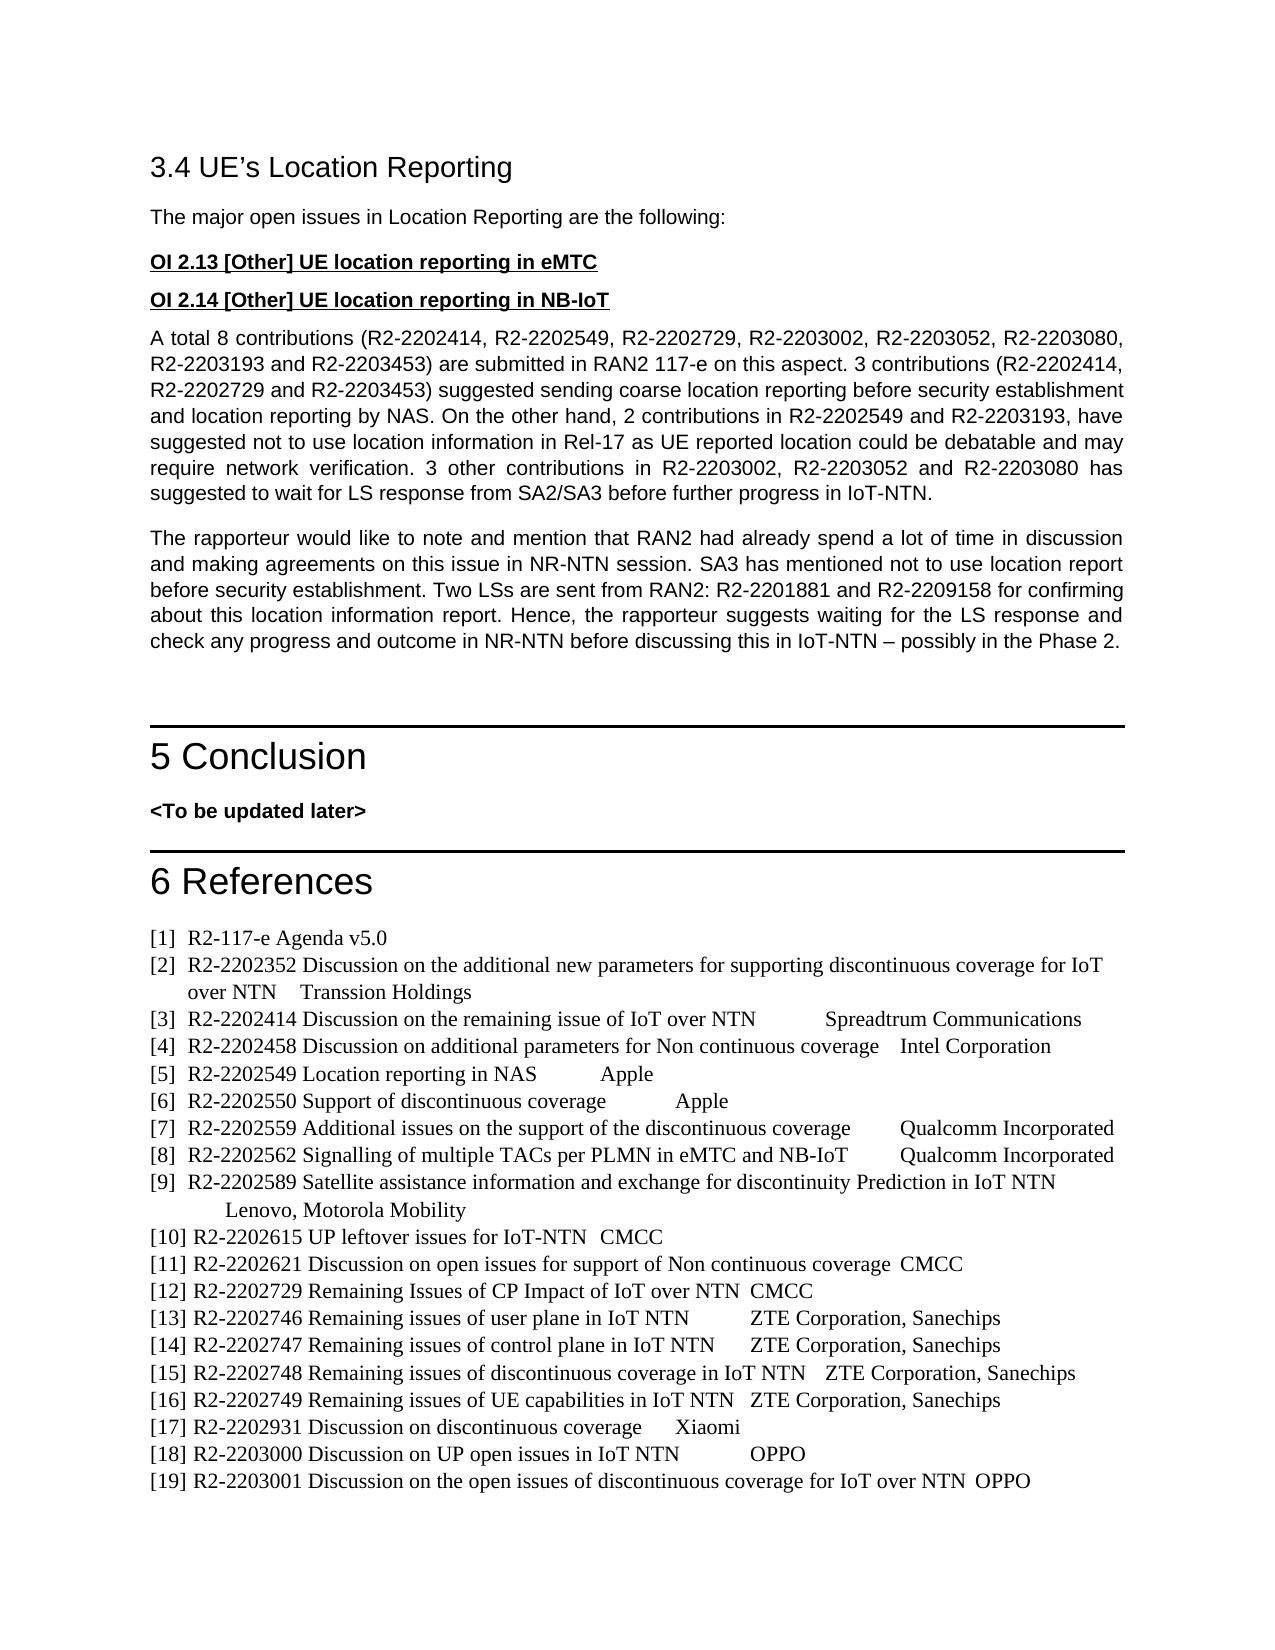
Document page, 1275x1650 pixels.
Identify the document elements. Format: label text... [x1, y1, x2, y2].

list R2-2202550 Support of discontinuous coverage Apple [150, 1088, 1125, 1113]
list R2-2202748 Remaining issues of discontinuous coverage in IoT NTN ZTE Corporation, Sanechips [150, 1360, 1125, 1385]
subtitle 6 References [150, 853, 1125, 902]
list R2-2202749 Remaining issues of UE capabilities in IoT NTN ZTE Corporation, Sanechips [150, 1387, 1125, 1412]
list R2-2202931 Discussion on discontinuous coverage Xiaomi [150, 1414, 1125, 1439]
list R2-2202621 Discussion on open issues for support of Non continuous coverage CMCC [150, 1251, 1125, 1276]
list R2-2202746 Remaining issues of user plane in IoT NTN ZTE Corporation, Sanechips [150, 1305, 1125, 1331]
text A total 8 contributions (R2-2202414, R2-2202549, R2-2202729, R2-2203002, R2-2203052, R2-2203080, R2-2203193 and R2-2203453) are submitted in RAN2 117-e on this aspect. 3 contributions (R2-2202414, R2-2202729 and R2-2203453) suggested sending coarse location reporting before security establishment and location reporting by NAS. On the other hand, 2 contributions in R2-2202549 and R2-2203193, have suggested not to use location information in Rel-17 as UE reported location could be debatable and may require network verification. 3 other contributions in R2-2203002, R2-2203052 and R2-2203080 has suggested to wait for LS response from SA2/SA3 before further progress in IoT-NTN. [150, 326, 1125, 505]
list R2-2203000 Discussion on UP open issues in IoT NTN OPPO [150, 1441, 1125, 1466]
list R2-2203001 Discussion on the open issues of discontinuous coverage for IoT over NTN OPPO [150, 1468, 1125, 1494]
text The major open issues in Location Reporting are the following: [150, 205, 1125, 229]
text 3.4 UE’s Location Reporting [150, 150, 1125, 183]
list R2-2202549 Location reporting in NAS Apple [150, 1061, 1125, 1086]
text <To be updated later> [150, 799, 1125, 823]
text The rapporteur would like to note and mention that RAN2 had already spend a lot of time in discussion and making agreements on this issue in NR-NTN session. SA3 has mentioned not to use location report before security establishment. Two LSs are sent from RAN2: R2-2201881 and R2-2209158 for confirming about this location information report. Hence, the rapporteur suggests waiting for the LS response and check any progress and outcome in NR-NTN before discussing this in IoT-NTN – possibly in the Phase 2. [150, 526, 1125, 653]
list R2-2202589 Satellite assistance information and exchange for discontinuity Prediction in IoT NTN Lenovo, Motorola Mobility [150, 1169, 1125, 1222]
list R2-2202414 Discussion on the remaining issue of IoT over NTN Spreadtrum Communications [150, 1006, 1125, 1031]
list R2-2202352 Discussion on the additional new parameters for supporting discontinuous coverage for IoT over NTN Transsion Holdings [150, 952, 1125, 1004]
list R2-117-e Agenda v5.0 [150, 925, 1125, 950]
list R2-2202559 Additional issues on the support of the discontinuous coverage Qualcomm Incorporated [150, 1115, 1125, 1140]
list R2-2202747 Remaining issues of control plane in IoT NTN ZTE Corporation, Sanechips [150, 1332, 1125, 1358]
text OI 2.14 [Other] UE location reporting in NB-IoT [150, 288, 1125, 312]
list R2-2202562 Signalling of multiple TACs per PLMN in eMTC and NB-IoT Qualcomm Incorporated [150, 1142, 1125, 1167]
list R2-2202729 Remaining Issues of CP Impact of IoT over NTN CMCC [150, 1278, 1125, 1303]
list R2-2202458 Discussion on additional parameters for Non continuous coverage Intel Corporation [150, 1033, 1125, 1059]
subtitle 5 Conclusion [150, 728, 1125, 777]
list R2-2202615 UP leftover issues for IoT-NTN CMCC [150, 1224, 1125, 1249]
text OI 2.13 [Other] UE location reporting in eMTC [150, 249, 1125, 273]
